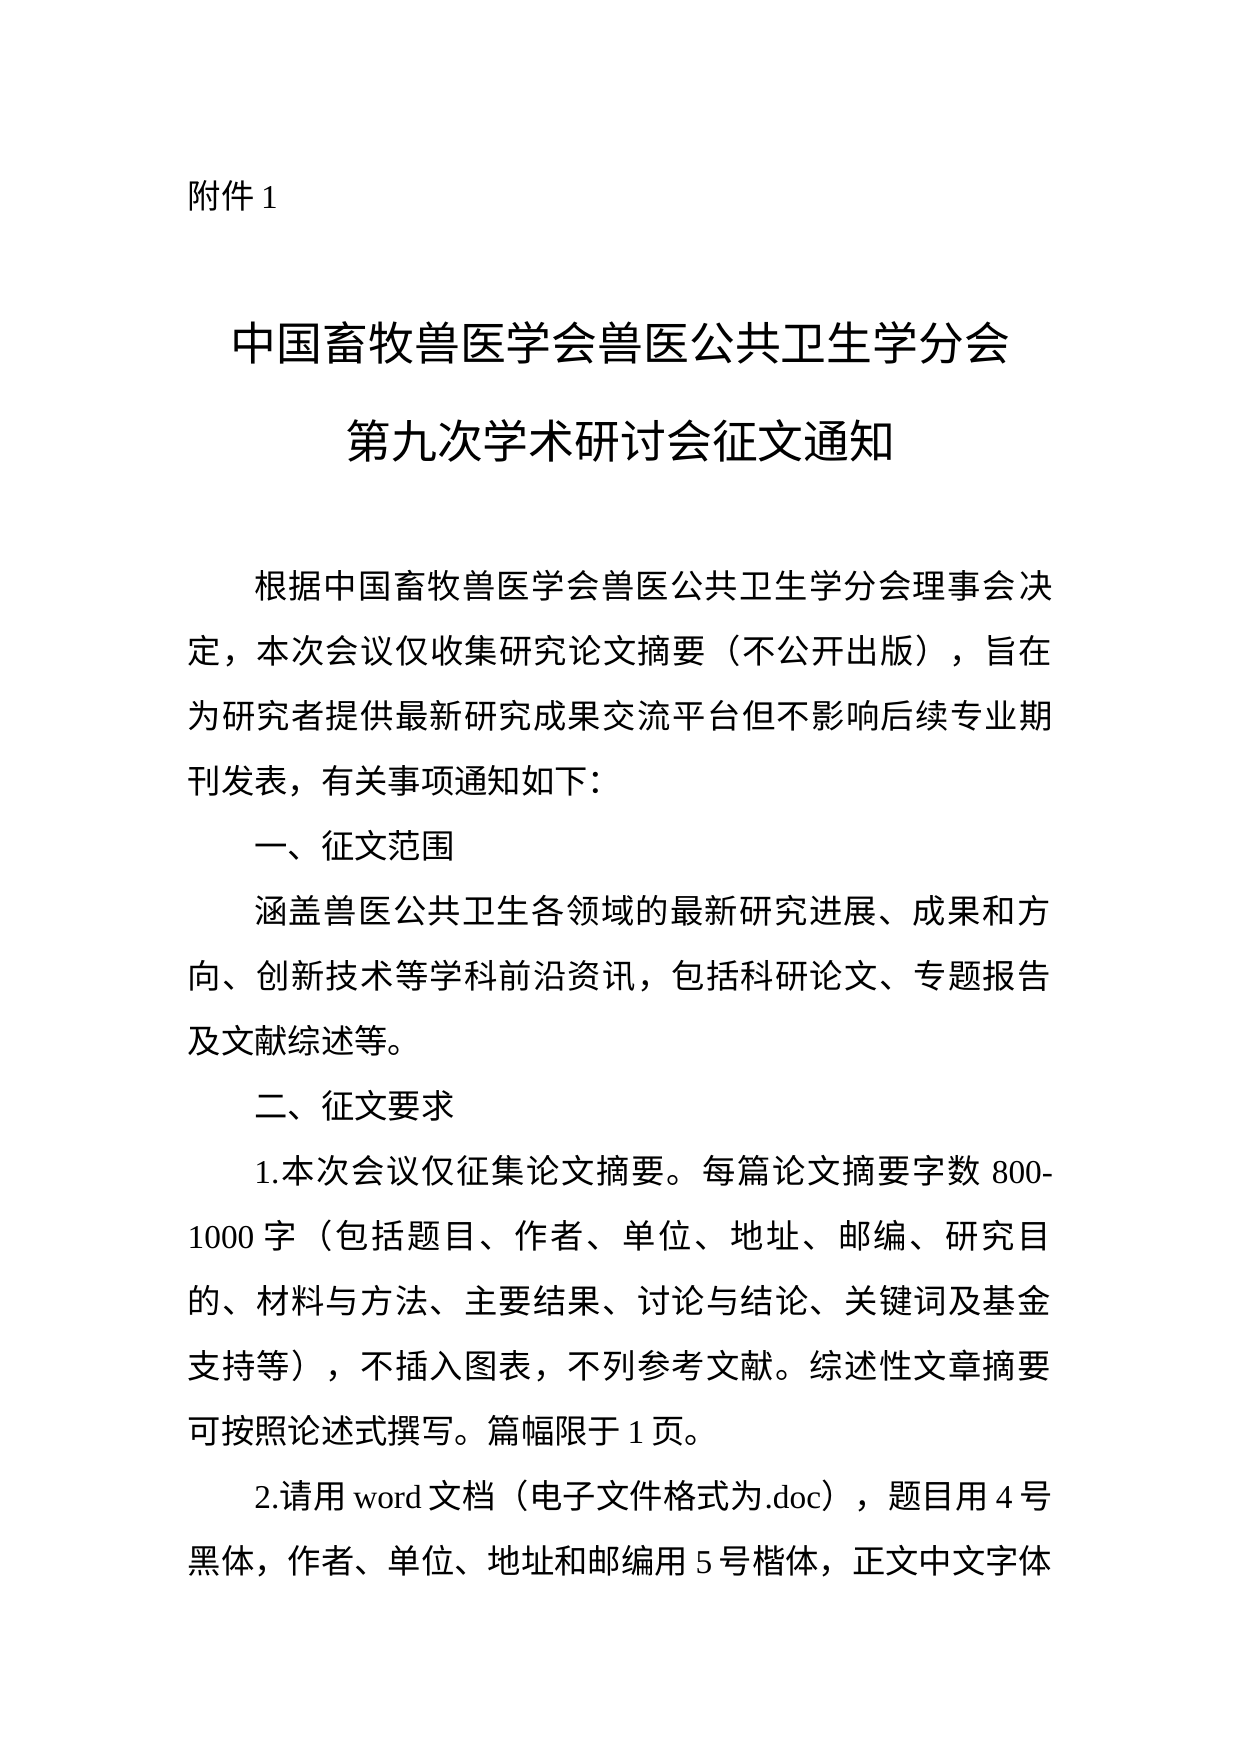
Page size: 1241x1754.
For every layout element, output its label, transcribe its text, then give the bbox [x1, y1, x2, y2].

text 涵盖兽医公共卫生各领域的最新研究进展、成果和方向、创新技术等学科前沿资讯，包括科研论文、专题报告及文献综述等。 [187, 877, 1053, 1072]
text 附件1 [187, 162, 1053, 227]
text 1.本次会议仅征集论文摘要。每篇论文摘要字数800-1000字（包括题目、作者、单位、地址、邮编、研究目的、材料与方法、主要结果、讨论与结论、关键词及基金支持等），不插入图表，不列参考文献。综述性文章摘要可按照论述式撰写。篇幅限于1页。 [187, 1137, 1053, 1462]
text 根据中国畜牧兽医学会兽医公共卫生学分会理事会决定，本次会议仅收集研究论文摘要（不公开出版），旨在为研究者提供最新研究成果交流平台但不影响后续专业期刊发表，有关事项通知如下： [187, 552, 1053, 812]
text 二、征文要求 [187, 1072, 1053, 1137]
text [187, 1462, 1053, 1592]
text 一、征文范围 [187, 812, 1053, 877]
text 中国畜牧兽医学会兽医公共卫生学分会 第九次学术研讨会征文通知 [187, 292, 1053, 487]
